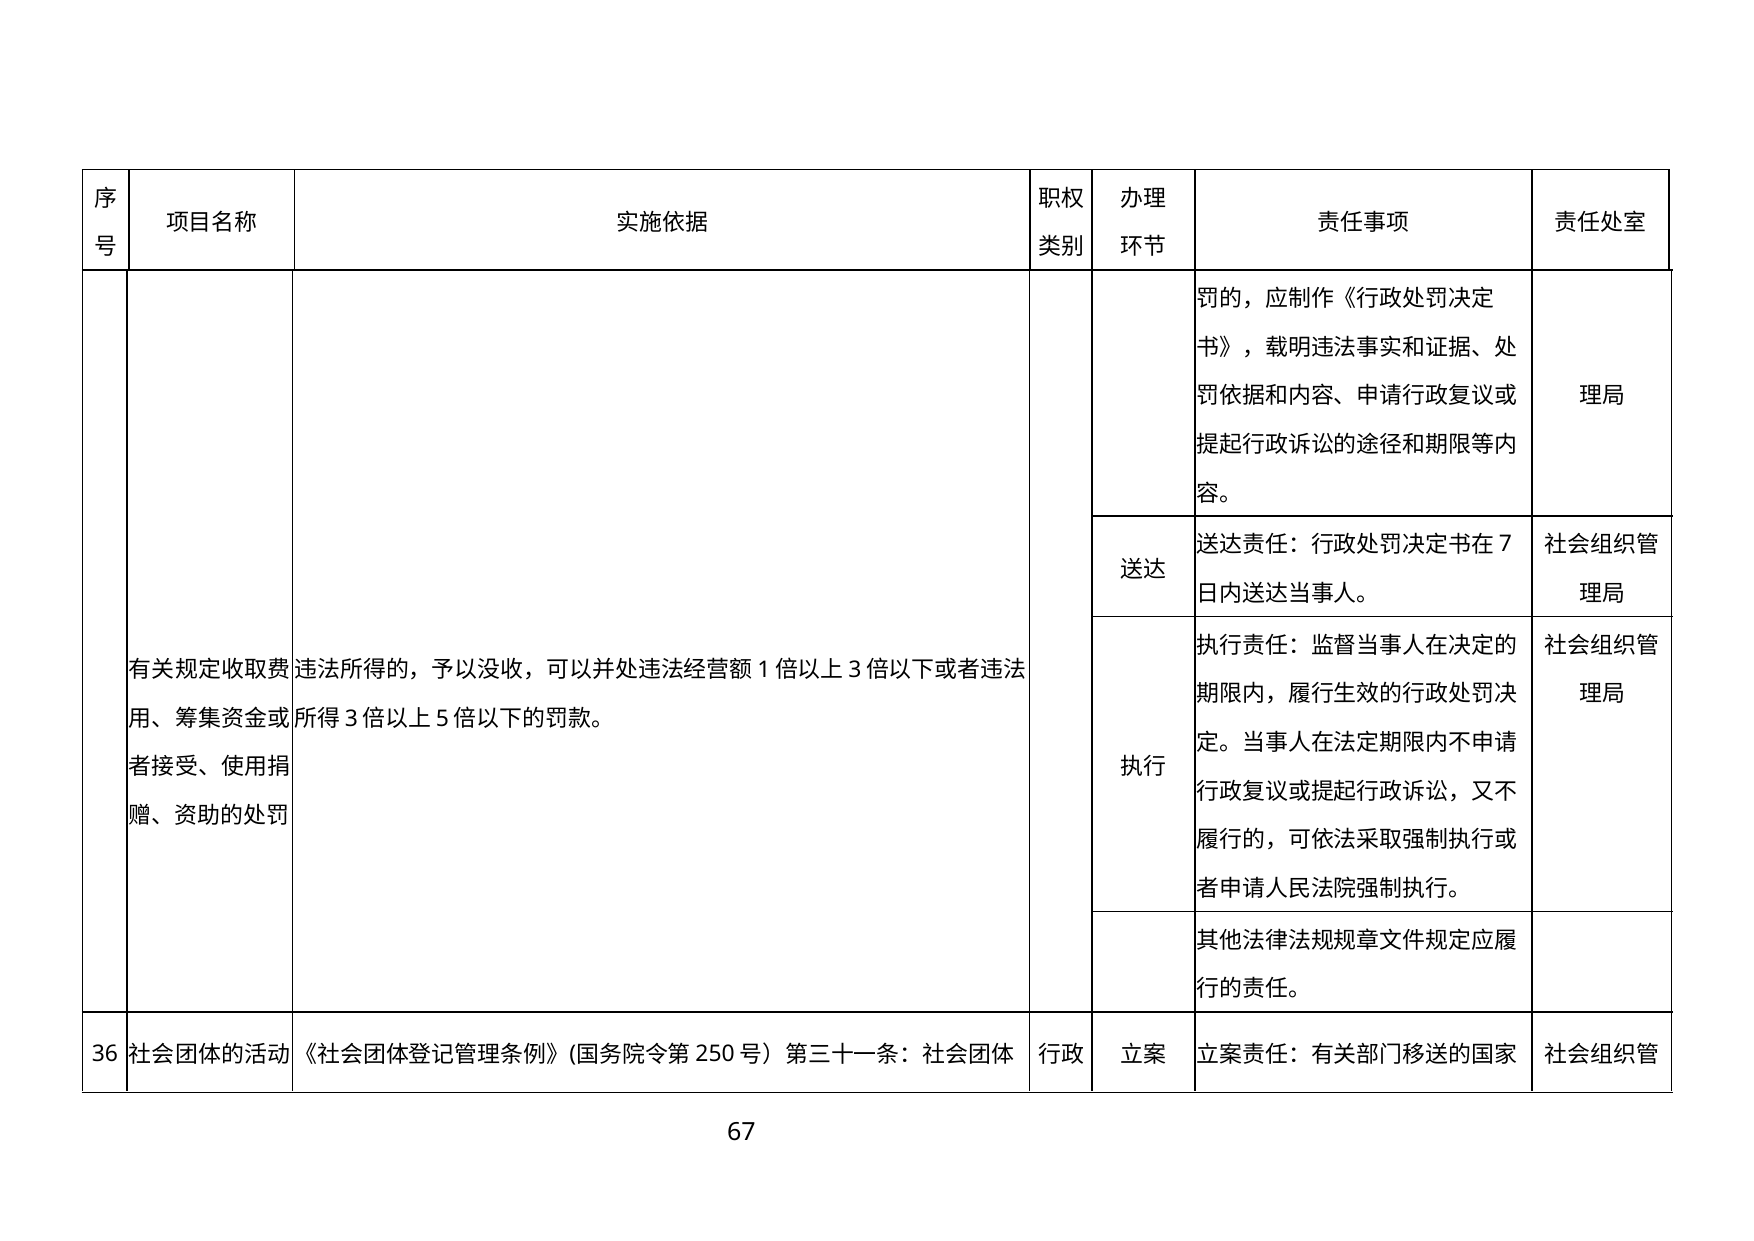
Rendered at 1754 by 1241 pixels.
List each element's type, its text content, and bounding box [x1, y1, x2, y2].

table_cell 执行责任：监督当事人在决定的期限内，履行生效的行政处罚决定。当事人在法定期限内不申请行政复议或提起行政诉讼，又不履行的，可依法采取强制执行或者申请人民法院强制执行。 [1196, 617, 1531, 911]
table_cell 送达 [1093, 517, 1194, 616]
table_cell 行政处罚 [1030, 1013, 1091, 1091]
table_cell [1196, 1013, 1531, 1091]
table_cell 社会组织管理局 [1533, 1013, 1671, 1091]
table_cell 决定 [1093, 271, 1194, 515]
table_cell 社会组织管理局 [1533, 617, 1671, 911]
table_header 办理 环节 [1093, 170, 1194, 269]
table_cell 执行 [1093, 617, 1194, 911]
table_header 责任处室 [1533, 170, 1668, 269]
table_cell [1533, 912, 1671, 1011]
table_cell 送达责任：行政处罚决定书在7日内送达当事人。 [1196, 517, 1531, 616]
table_cell 社会组织管理局 [1533, 271, 1671, 515]
table_cell 其他法律法规规章文件规定应履行的责任。 [1196, 912, 1531, 1011]
table_header 序号 [83, 170, 128, 269]
table_cell 社会团体的活动违反其他法律、法规的，有关国家机关认为应当撤销登记的处罚 [128, 1013, 292, 1091]
table_header 责任事项 [1196, 170, 1531, 269]
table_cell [293, 1013, 1029, 1091]
table_cell 社会组织管理局 [1533, 517, 1671, 616]
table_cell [1196, 271, 1531, 515]
table_header 项目名称 [130, 170, 294, 269]
table_header 实施依据 [295, 170, 1029, 269]
table_cell 立案 [1093, 1013, 1194, 1091]
table_cell [1093, 912, 1194, 1011]
table_header 职权类别 [1031, 170, 1091, 269]
table_cell 36 [83, 1013, 126, 1091]
